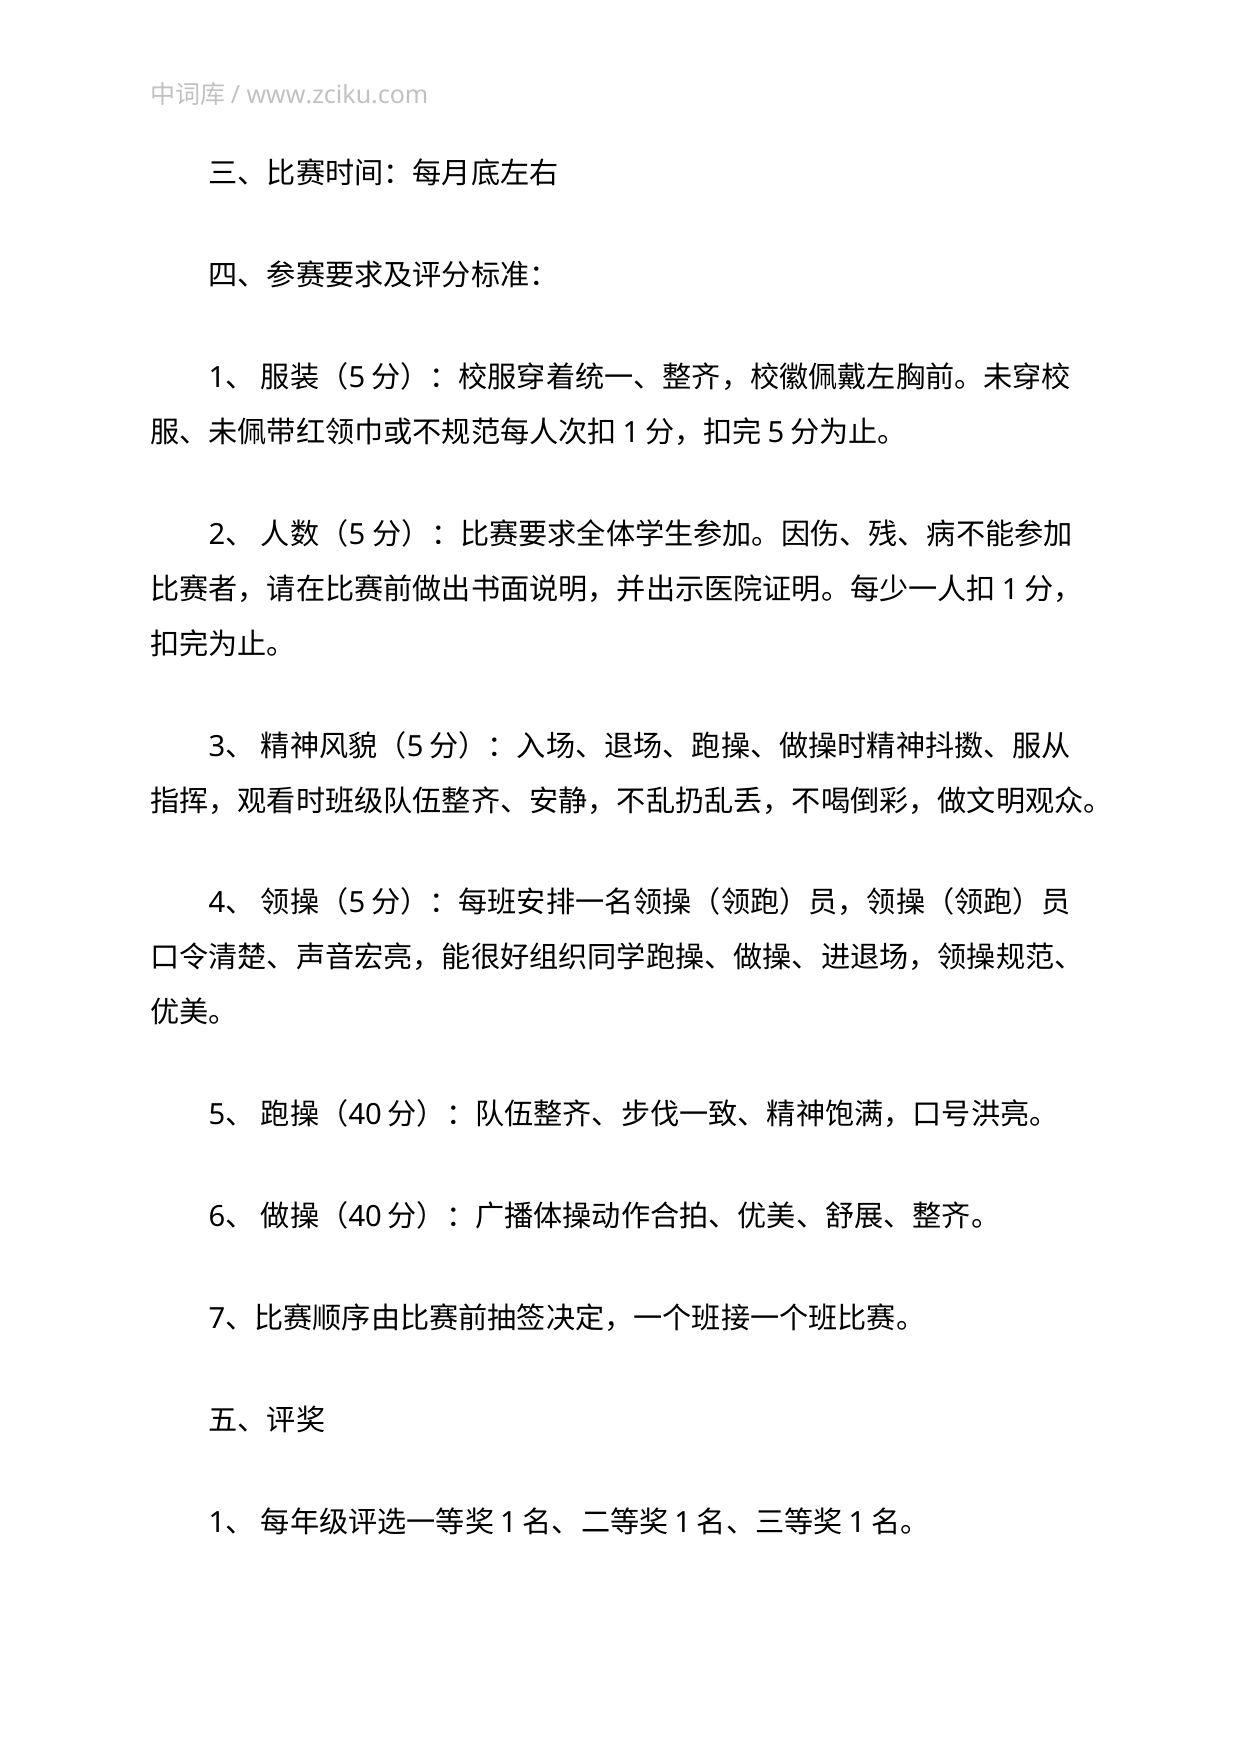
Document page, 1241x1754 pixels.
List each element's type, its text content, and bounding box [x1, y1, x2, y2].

text 6、 做操（40分）：广播体操动作合拍、优美、舒展、整齐。 [150, 1193, 1090, 1235]
text 5、 跑操（40分）：队伍整齐、步伐一致、精神饱满，口号洪亮。 [150, 1091, 1090, 1133]
text 三、比赛时间：每月底左右 [150, 150, 1090, 192]
text 五、评奖 [150, 1397, 1090, 1439]
text 3、 精神风貌（5分）：入场、退场、跑操、做操时精神抖擞、服从指挥，观看时班级队伍整齐、安静，不乱扔乱丢，不喝倒彩，做文明观众。 [150, 722, 1090, 819]
text 1、 每年级评选一等奖1名、二等奖1名、三等奖1名。 [150, 1498, 1090, 1541]
text 四、参赛要求及评分标准： [150, 252, 1090, 294]
text 1、 服装（5分）：校服穿着统一、整齐，校徽佩戴左胸前。未穿校服、未佩带红领巾或不规范每人次扣1分，扣完5分为止。 [150, 353, 1090, 451]
text 4、 领操（5分）：每班安排一名领操（领跑）员，领操（领跑）员口令清楚、声音宏亮，能很好组织同学跑操、做操、进退场，领操规范、优美。 [150, 879, 1090, 1031]
text 7、比赛顺序由比赛前抽签决定，一个班接一个班比赛。 [150, 1295, 1090, 1337]
text 2、 人数（5 分）：比赛要求全体学生参加。因伤、残、病不能参加比赛者，请在比赛前做出书面说明，并出示医院证明。每少一人扣1分，扣完为止。 [150, 511, 1090, 663]
